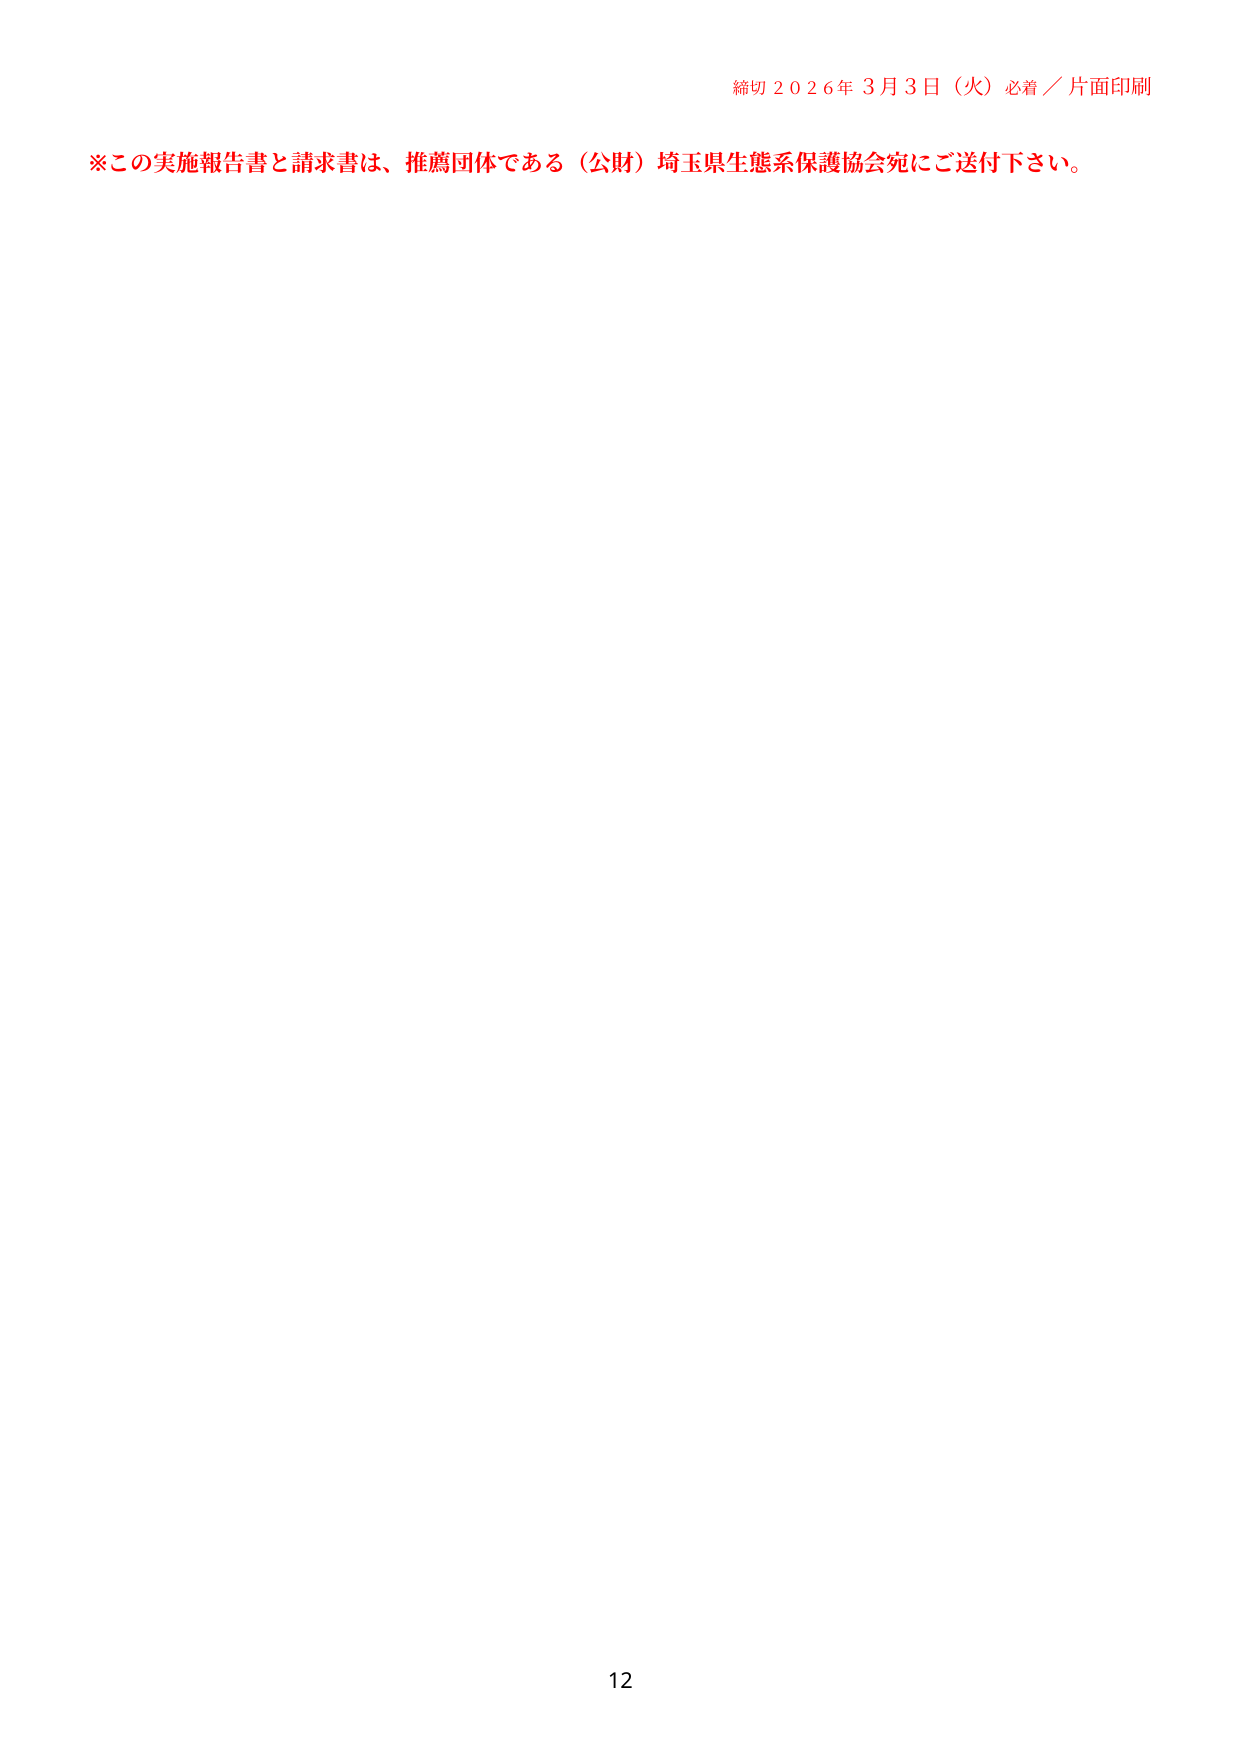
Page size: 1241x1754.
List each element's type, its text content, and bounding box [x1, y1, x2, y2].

text ※この実施報告書と請求書は、推薦団体である（公財）埼玉県生態系保護協会宛にご送付下さい。 [89, 132, 1152, 192]
